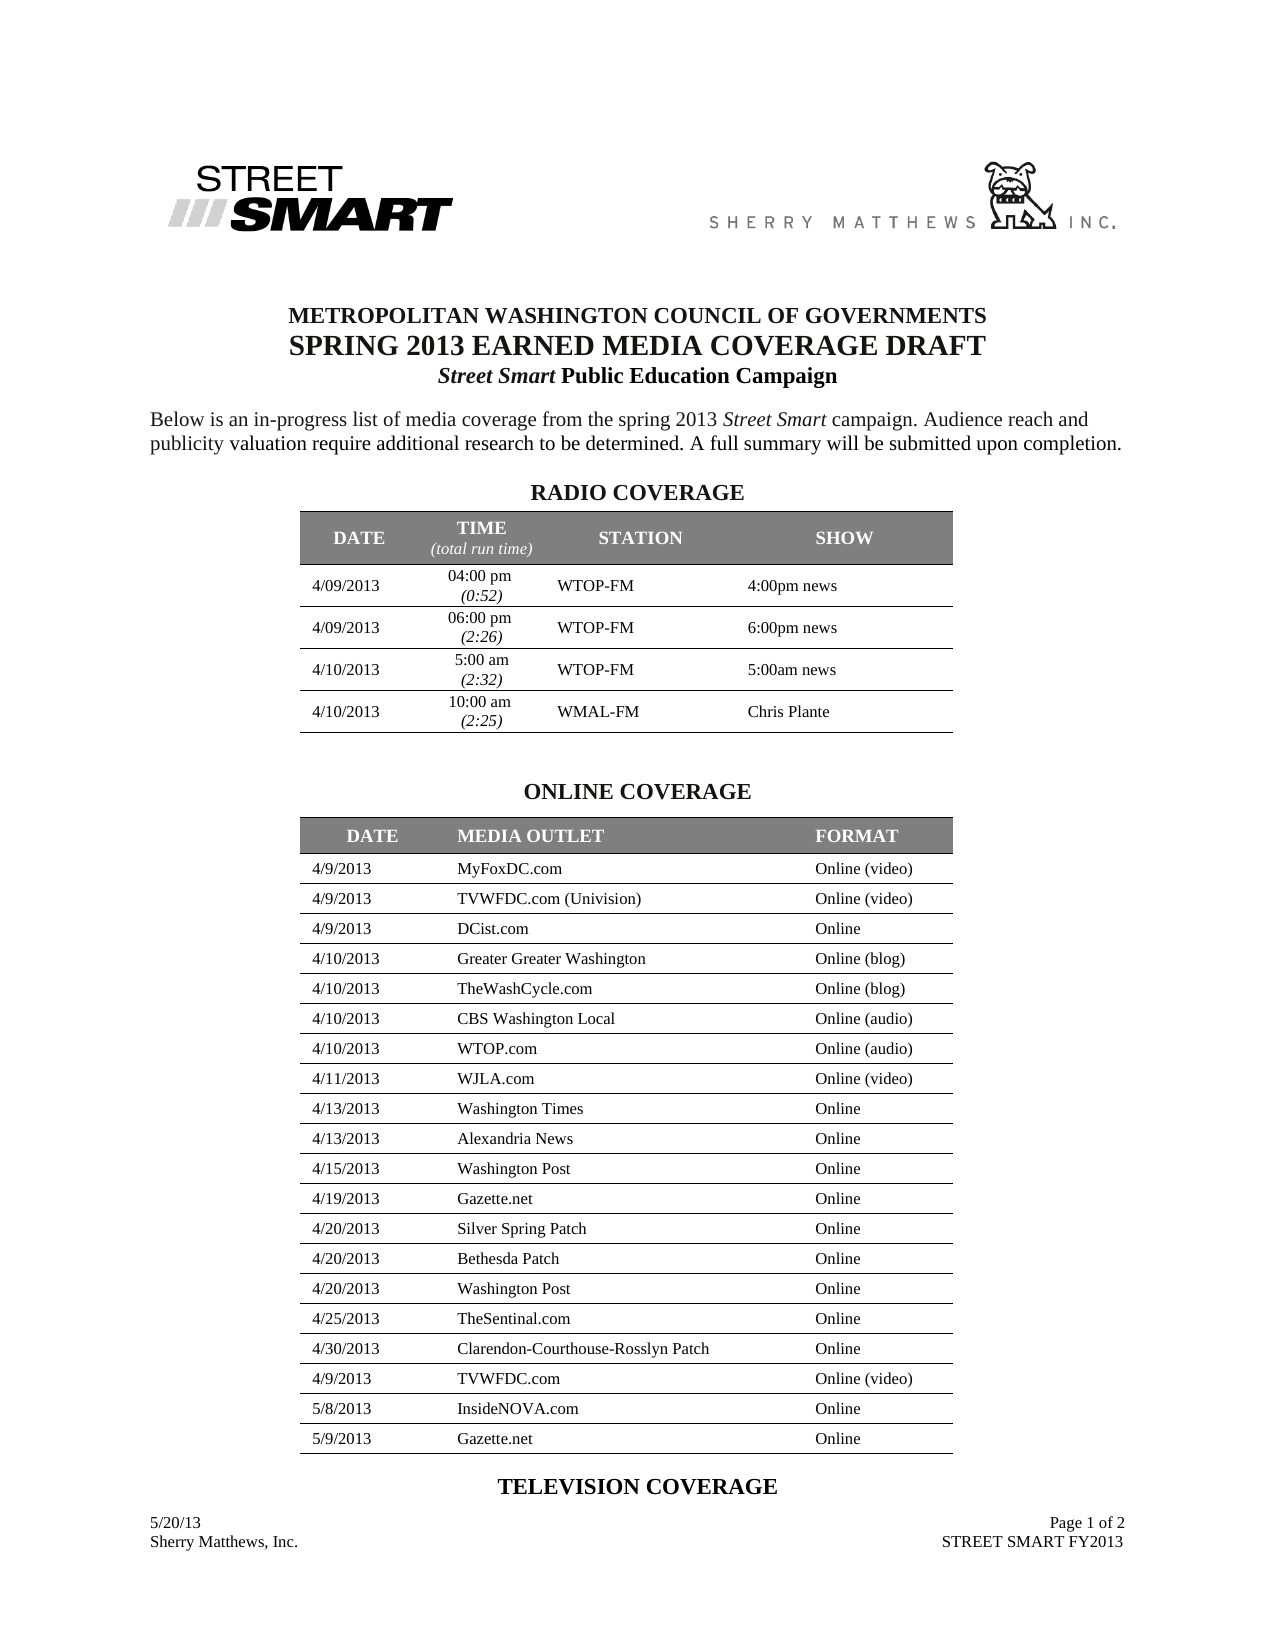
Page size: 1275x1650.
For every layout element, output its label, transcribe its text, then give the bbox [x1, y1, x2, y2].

table_cell Online [803, 1394, 953, 1423]
table_cell Bethesda Patch [445, 1244, 803, 1273]
table_cell Online [803, 1274, 953, 1303]
table_cell Washington Post [445, 1274, 803, 1303]
table_cell 4/09/2013 [300, 607, 418, 648]
text SPRING 2013 EARNED MEDIA COVERAGE DRAFT [150, 328, 1125, 362]
table_cell Online [803, 1304, 953, 1333]
table_cell Gazette.net [445, 1424, 803, 1453]
table_header DATE [300, 818, 445, 853]
table_cell TheSentinal.com [445, 1304, 803, 1333]
table_cell 4/9/2013 [300, 914, 445, 943]
table_cell WTOP-FM [545, 565, 736, 606]
table_cell InsideNOVA.com [445, 1394, 803, 1423]
table_cell 4/9/2013 [300, 854, 445, 883]
text ONLINE COVERAGE [150, 778, 1125, 805]
table_cell Online [803, 1154, 953, 1183]
table_cell 5/9/2013 [300, 1424, 445, 1453]
table_cell WMAL-FM [545, 691, 736, 732]
table_cell 06:00 pm (2:26) [418, 607, 545, 648]
text Street Smart Public Education Campaign [150, 362, 1125, 388]
table_cell 4/19/2013 [300, 1184, 445, 1213]
table_cell 4/10/2013 [300, 974, 445, 1003]
table_cell Online [803, 1124, 953, 1153]
table_cell DCist.com [445, 914, 803, 943]
table_cell TVWFDC.com (Univision) [445, 884, 803, 913]
table_cell 4/10/2013 [300, 649, 418, 690]
table_cell Online [803, 1424, 953, 1453]
table_cell Online [803, 1184, 953, 1213]
table_cell Online [803, 1334, 953, 1363]
text Below is an in-progress list of media coverage from the spring 2013 Street Smart campaign. Audience reach and publicity valuation require additional research to be determined. A full summary will be submitted upon completion. [150, 407, 1125, 455]
list TELEVISION COVERAGE [150, 1473, 1125, 1500]
table_cell 5:00am news [736, 649, 953, 690]
table_cell 04:00 pm (0:52) [418, 565, 545, 606]
table_cell Washington Post [445, 1154, 803, 1183]
table_header DATE [300, 512, 418, 564]
table_cell 4/10/2013 [300, 1034, 445, 1063]
table_cell WTOP-FM [545, 607, 736, 648]
table_cell 4/20/2013 [300, 1244, 445, 1273]
table_cell MyFoxDC.com [445, 854, 803, 883]
table_cell TheWashCycle.com [445, 974, 803, 1003]
table_cell Clarendon-Courthouse-Rosslyn Patch [445, 1334, 803, 1363]
table_cell 4/15/2013 [300, 1154, 445, 1183]
table_cell 6:00pm news [736, 607, 953, 648]
table_cell Online [803, 1214, 953, 1243]
table_cell 4/10/2013 [300, 944, 445, 973]
table_cell Online (blog) [803, 944, 953, 973]
table_cell CBS Washington Local [445, 1004, 803, 1033]
table_header FORMAT [803, 818, 953, 853]
table_cell Chris Plante [736, 691, 953, 732]
table_cell Online (video) [803, 1364, 953, 1393]
table_cell Online (video) [803, 854, 953, 883]
table_header STATION [545, 512, 736, 564]
table_header SHOW [736, 512, 953, 564]
table_cell 4/13/2013 [300, 1094, 445, 1123]
table_cell Online (audio) [803, 1004, 953, 1033]
table_cell Greater Greater Washington [445, 944, 803, 973]
table_cell WJLA.com [445, 1064, 803, 1093]
table_cell WTOP-FM [545, 649, 736, 690]
text RADIO COVERAGE [150, 479, 1125, 506]
table_cell 4/20/2013 [300, 1274, 445, 1303]
table_cell 4/10/2013 [300, 1004, 445, 1033]
table_cell Online [803, 1244, 953, 1273]
table_cell 5:00 am (2:32) [418, 649, 545, 690]
table_header TIME (total run time) [418, 512, 545, 564]
table_cell 4/30/2013 [300, 1334, 445, 1363]
table_cell TVWFDC.com [445, 1364, 803, 1393]
table_cell 4:00pm news [736, 565, 953, 606]
table_cell Online [803, 914, 953, 943]
table_cell 4/09/2013 [300, 565, 418, 606]
table_cell 4/20/2013 [300, 1214, 445, 1243]
table_cell Alexandria News [445, 1124, 803, 1153]
table_cell Online (blog) [803, 974, 953, 1003]
table_cell Washington Times [445, 1094, 803, 1123]
table_cell Gazette.net [445, 1184, 803, 1213]
table_cell WTOP.com [445, 1034, 803, 1063]
table_cell 4/9/2013 [300, 884, 445, 913]
table_cell Online (video) [803, 884, 953, 913]
table_cell 4/10/2013 [300, 691, 418, 732]
table_cell Online (video) [803, 1064, 953, 1093]
table_header MEDIA OUTLET [445, 818, 803, 853]
table_cell Online [803, 1094, 953, 1123]
table_cell 4/25/2013 [300, 1304, 445, 1333]
table_cell 4/9/2013 [300, 1364, 445, 1393]
table_cell Online (audio) [803, 1034, 953, 1063]
table_cell 4/11/2013 [300, 1064, 445, 1093]
table_cell Silver Spring Patch [445, 1214, 803, 1243]
table_cell 5/8/2013 [300, 1394, 445, 1423]
table_cell 4/13/2013 [300, 1124, 445, 1153]
table_cell 10:00 am (2:25) [418, 691, 545, 732]
text METROPOLITAN WASHINGTON COUNCIL OF GOVERNMENTS [150, 302, 1125, 328]
